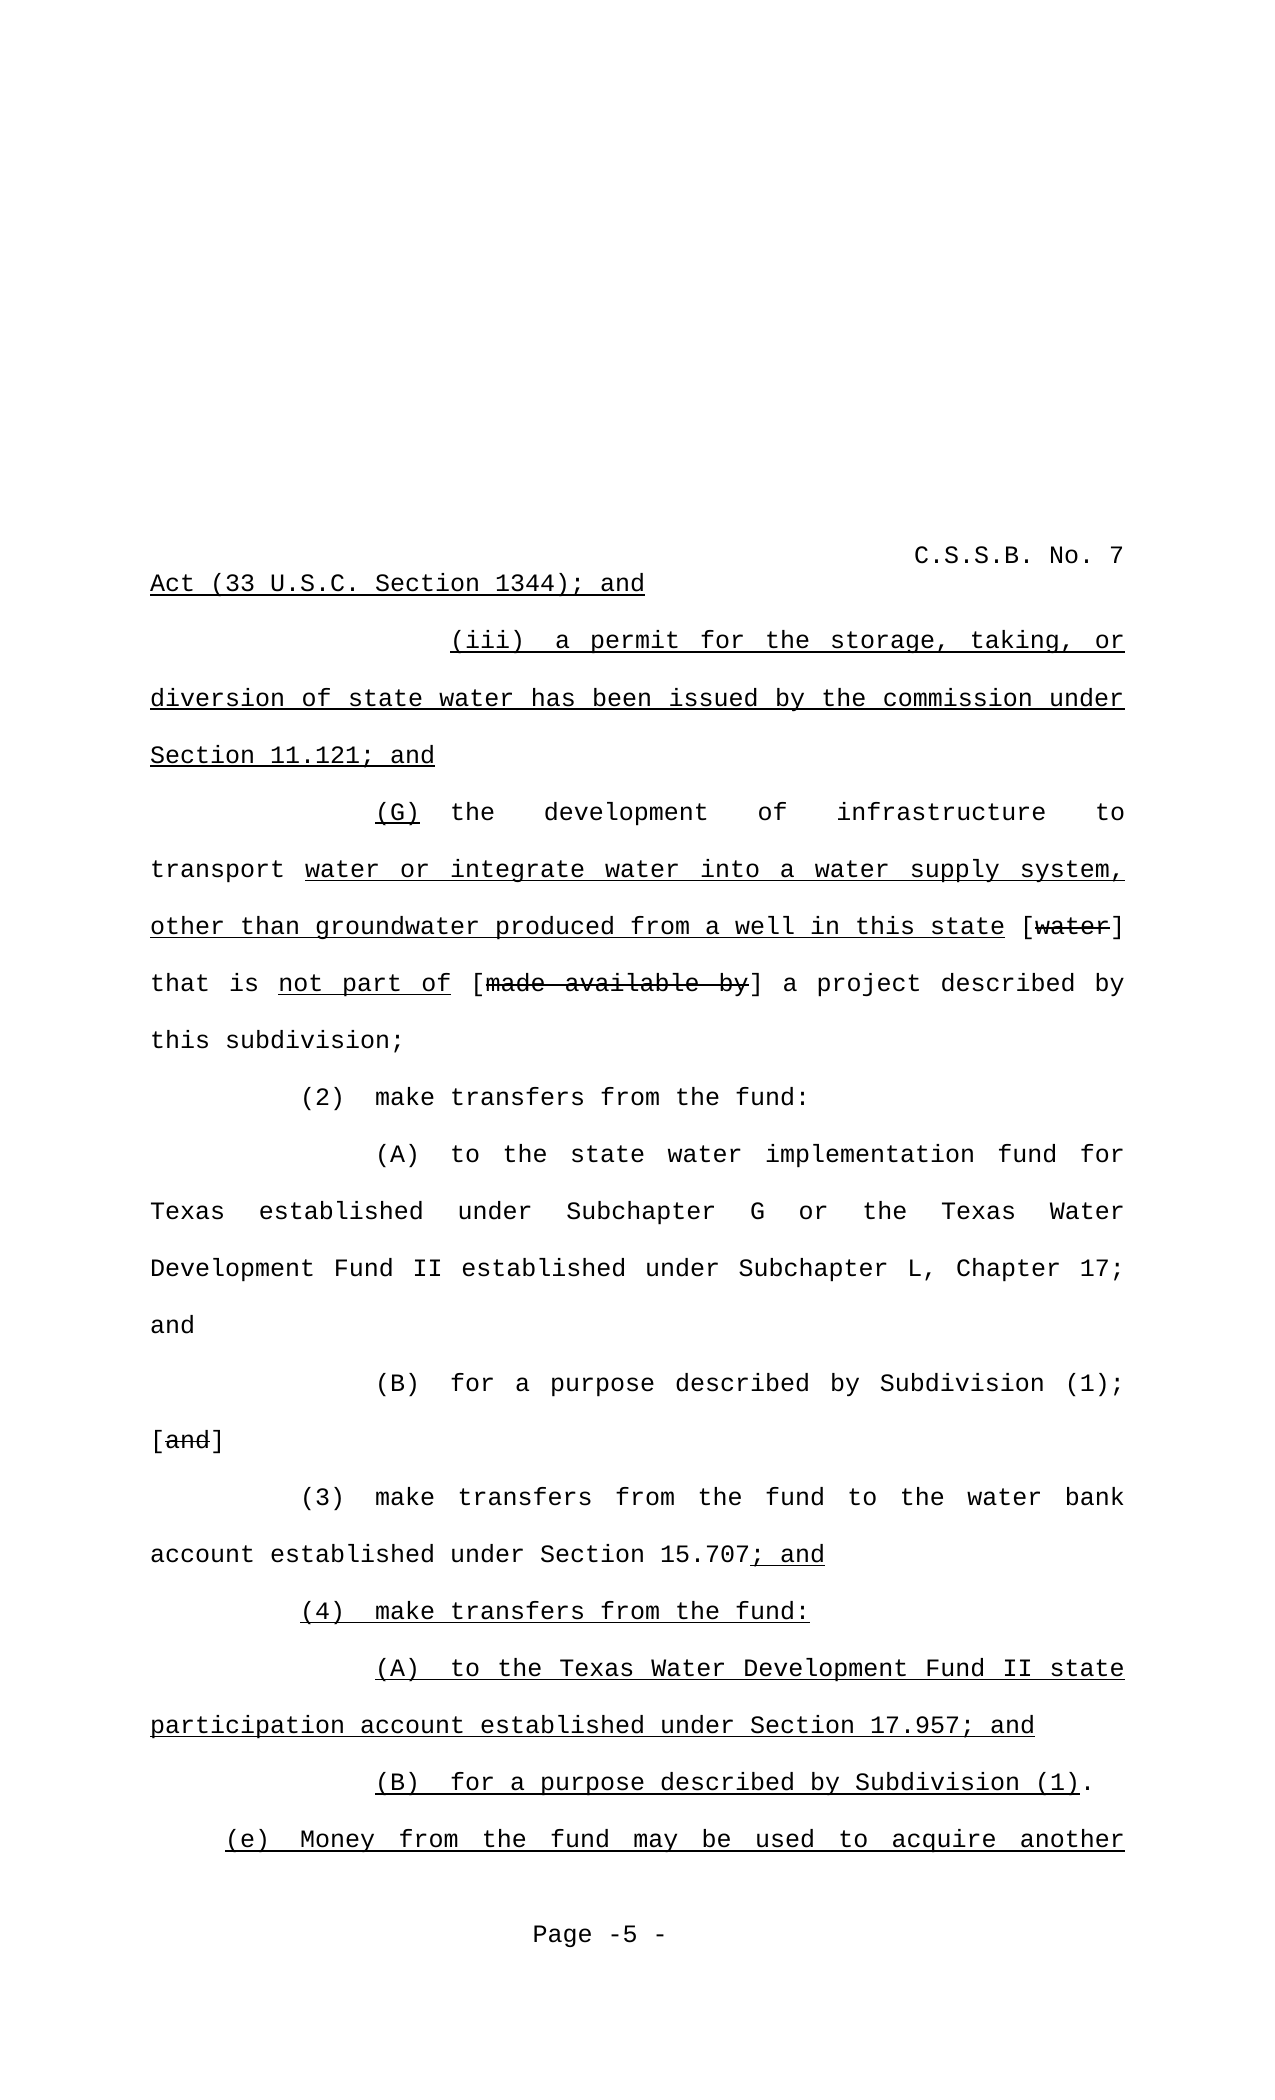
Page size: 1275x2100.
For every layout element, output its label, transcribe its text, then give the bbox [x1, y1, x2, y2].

text (G) the development of infrastructure to transport water or integrate water into a water supply system, other than groundwater produced from a well in this state [water] that is not part of [made available by] a project described by this subdivision; [150, 799, 1125, 1056]
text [150, 571, 1125, 599]
text (iii) a permit for the storage, taking, or diversion of state water has been issued by the commission under Section 11.121; and [150, 628, 1125, 708]
text (3) make transfers from the fund to the water bank account established under Section 15.707; and [150, 1484, 1125, 1570]
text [150, 1827, 1125, 1855]
text (A) to the Texas Water Development Fund II state participation account established under Section 17.957; and [150, 1655, 1125, 1741]
text (B) for a purpose described by Subdivision (1); [and] [150, 1370, 1125, 1456]
text (A) to the state water implementation fund for Texas established under Subchapter G or the Texas Water Development Fund II established under Subchapter L, Chapter 17; and [150, 1142, 1125, 1341]
text (iii) a permit for the storage, taking, or diversion of state water has been issued by the commission under Section 11.121; and [150, 710, 1125, 771]
text (2) make transfers from the fund: [150, 1084, 1125, 1113]
text (4) make transfers from the fund: [150, 1598, 1125, 1627]
text (B) for a purpose described by Subdivision (1). [150, 1769, 1125, 1798]
